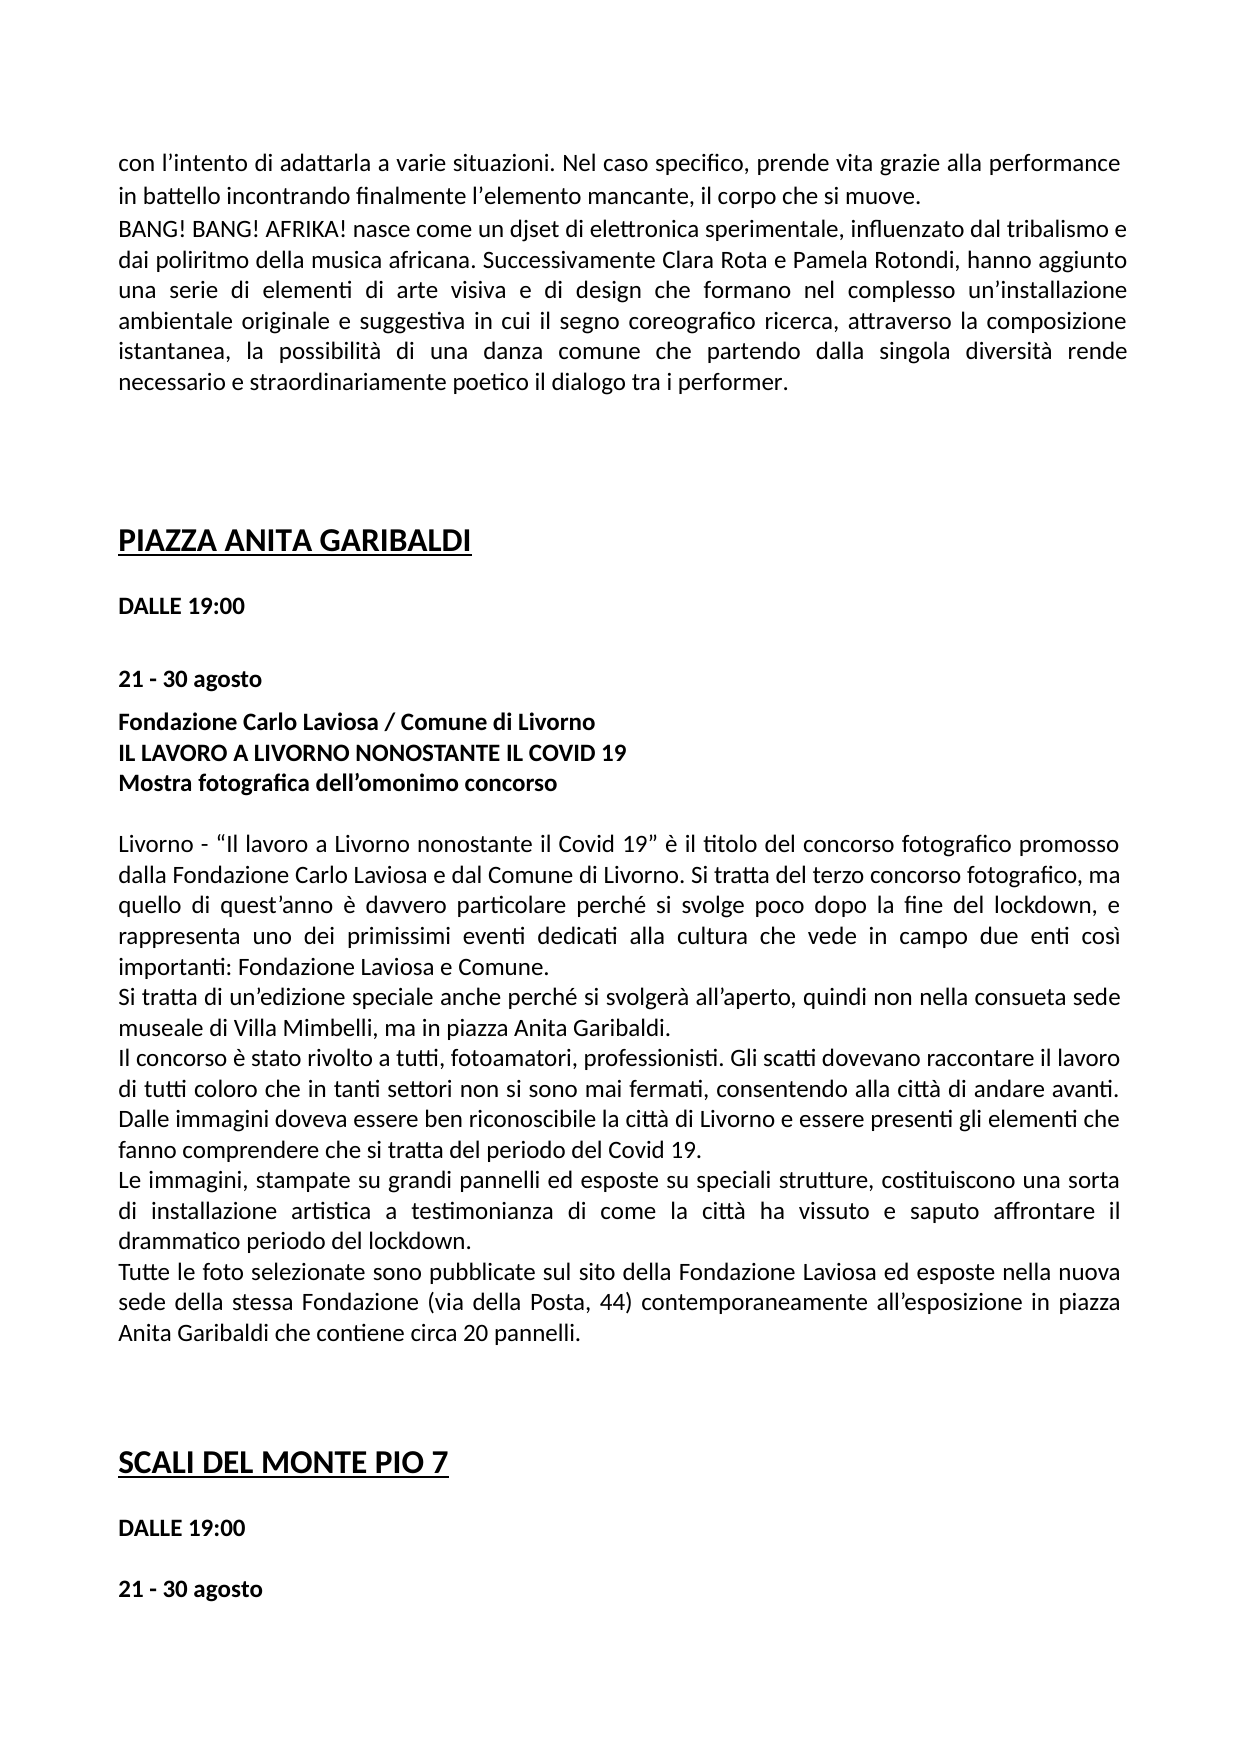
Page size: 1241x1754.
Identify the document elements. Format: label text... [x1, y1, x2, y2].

text DALLE 19:00 [118, 590, 1122, 621]
text Mostra fotografica dell’omonimo concorso [118, 768, 1122, 798]
text Livorno - “Il lavoro a Livorno nonostante il Covid 19” è il titolo del concorso fotografico promosso dalla Fondazione Carlo Laviosa e dal Comune di Livorno. Si tratta del terzo concorso fotografico, ma quello di quest’anno è davvero particolare perché si svolge poco dopo la fine del lockdown, e rappresenta uno dei primissimi eventi dedicati alla cultura che vede in campo due enti così importanti: Fondazione Laviosa e Comune. [118, 829, 1122, 981]
text SCALI DEL MONTE PIO 7 [118, 1441, 1122, 1482]
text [118, 148, 1122, 211]
text IL LAVORO A LIVORNO NONOSTANTE IL COVID 19 [118, 737, 1122, 768]
text 21 - 30 agosto [118, 663, 1122, 694]
text Si tratta di un’edizione speciale anche perché si svolgerà all’aperto, quindi non nella consueta sede museale di Villa Mimbelli, ma in piazza Anita Garibaldi. [118, 981, 1122, 1042]
text Le immagini, stampate su grandi pannelli ed esposte su speciali strutture, costituiscono una sorta di installazione artistica a testimonianza di come la città ha vissuto e saputo affrontare il drammatico periodo del lockdown. [118, 1164, 1122, 1256]
text Il concorso è stato rivolto a tutti, fotoamatori, professionisti. Gli scatti dovevano raccontare il lavoro di tutti coloro che in tanti settori non si sono mai fermati, consentendo alla città di andare avanti. Dalle immagini doveva essere ben riconoscibile la città di Livorno e essere presenti gli elementi che fanno comprendere che si tratta del periodo del Covid 19. [118, 1042, 1122, 1164]
text Tutte le foto selezionate sono pubblicate sul sito della Fondazione Laviosa ed esposte nella nuova sede della stessa Fondazione (via della Posta, 44) contemporaneamente all’esposizione in piazza Anita Garibaldi che contiene circa 20 pannelli. [118, 1256, 1122, 1347]
text BANG! BANG! AFRIKA! nasce come un djset di elettronica sperimentale, influenzato dal tribalismo e dai poliritmo della musica africana. Successivamente Clara Rota e Pamela Rotondi, hanno aggiunto una serie di elementi di arte visiva e di design che formano nel complesso un’installazione ambientale originale e suggestiva in cui il segno coreografico ricerca, attraverso la composizione istantanea, la possibilità di una danza comune che partendo dalla singola diversità rende necessario e straordinariamente poetico il dialogo tra i performer. [118, 213, 1129, 397]
text DALLE 19:00 [118, 1512, 1122, 1543]
text PIAZZA ANITA GARIBALDI [118, 519, 1122, 559]
text Fondazione Carlo Laviosa / Comune di Livorno [118, 707, 1122, 737]
text 21 - 30 agosto [118, 1573, 1122, 1604]
